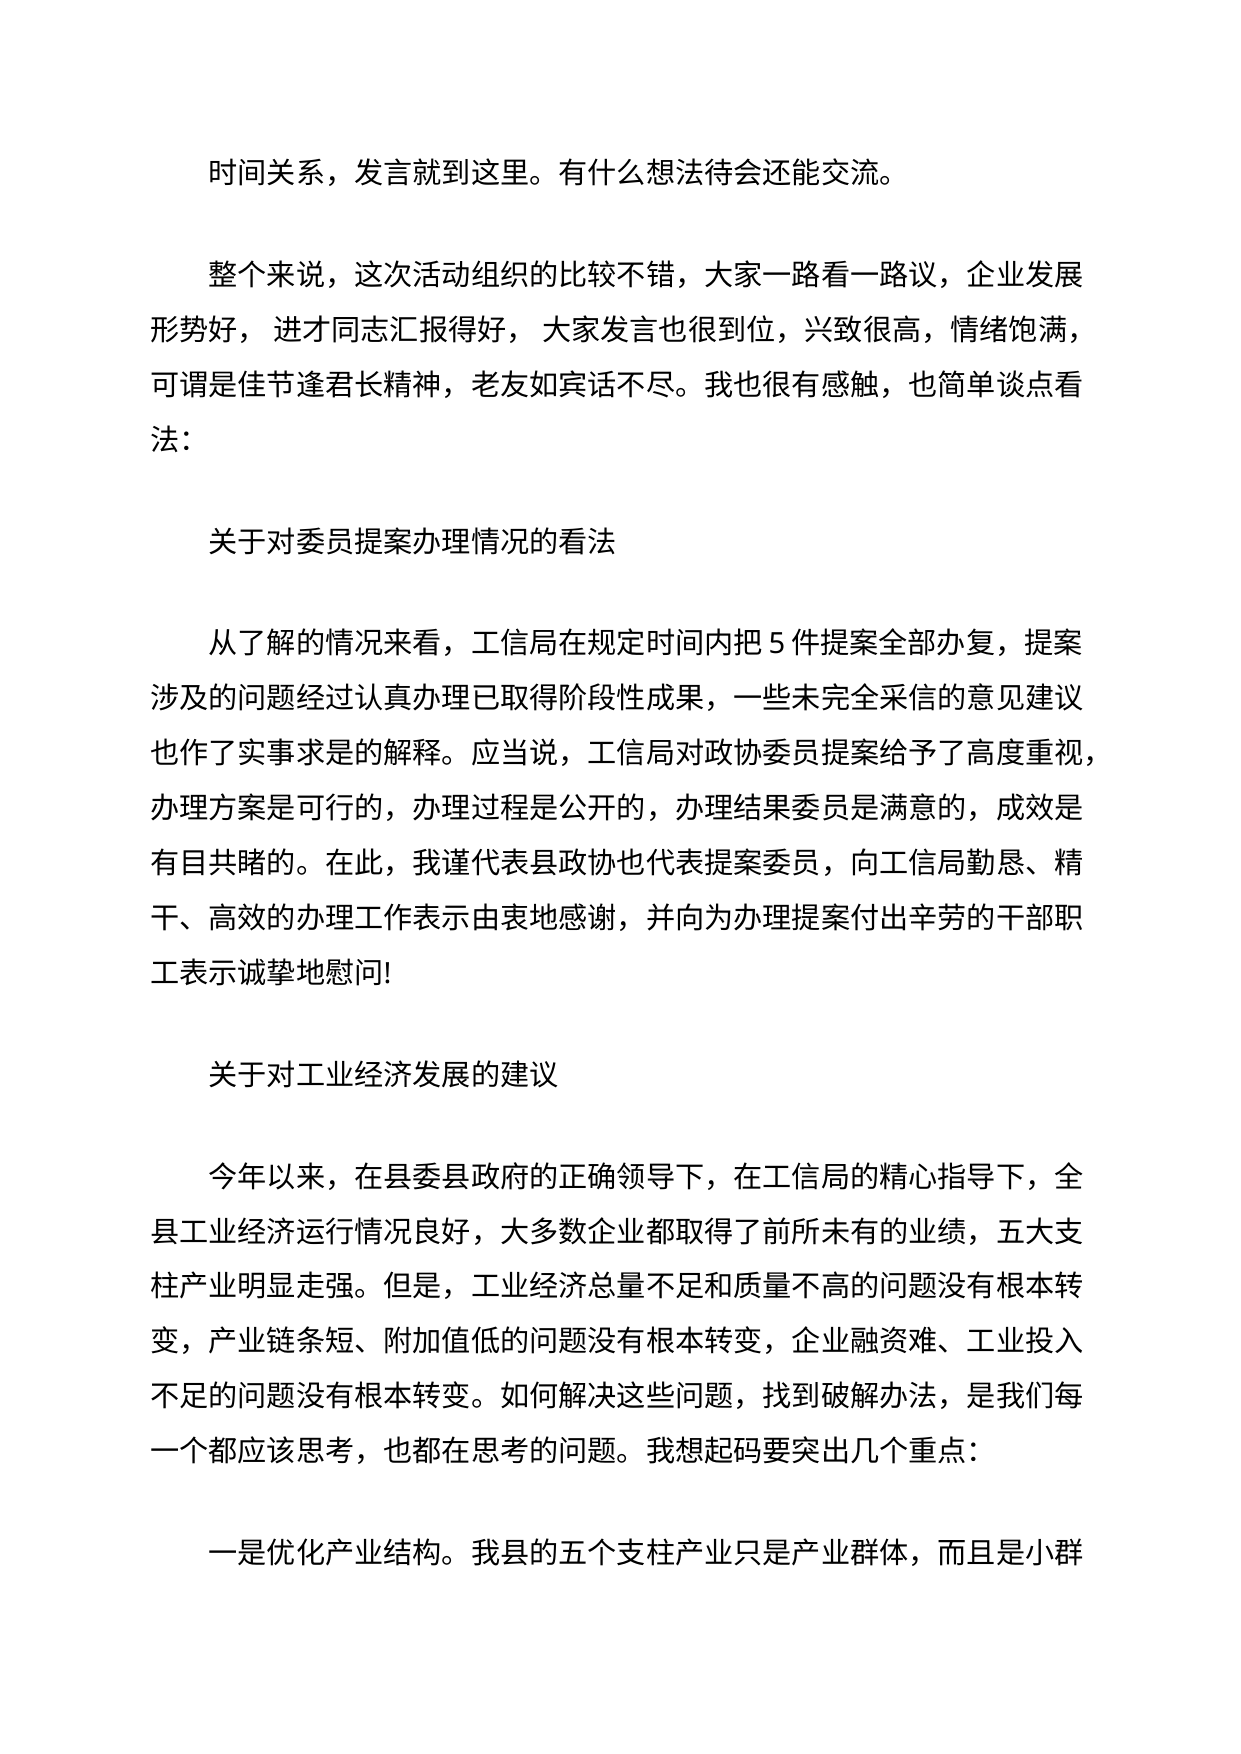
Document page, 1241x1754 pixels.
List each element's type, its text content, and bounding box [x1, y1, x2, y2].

text 今年以来，在县委县政府的正确领导下，在工信局的精心指导下，全县工业经济运行情况良好，大多数企业都取得了前所未有的业绩，五大支柱产业明显走强。但是，工业经济总量不足和质量不高的问题没有根本转变，产业链条短、附加值低的问题没有根本转变，企业融资难、工业投入不足的问题没有根本转变。如何解决这些问题，找到破解办法，是我们每一个都应该思考，也都在思考的问题。我想起码要突出几个重点： [150, 1153, 1090, 1470]
text 关于对委员提案办理情况的看法 [150, 518, 1090, 561]
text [150, 1529, 1090, 1572]
text 关于对工业经济发展的建议 [150, 1051, 1090, 1094]
text 整个来说，这次活动组织的比较不错，大家一路看一路议，企业发展形势好， 进才同志汇报得好， 大家发言也很到位，兴致很高，情绪饱满，可谓是佳节逢君长精神，老友如宾话不尽。我也很有感触，也简单谈点看法： [150, 252, 1090, 459]
text 时间关系，发言就到这里。有什么想法待会还能交流。 [150, 150, 1090, 192]
text 从了解的情况来看，工信局在规定时间内把5件提案全部办复，提案涉及的问题经过认真办理已取得阶段性成果，一些未完全采信的意见建议也作了实事求是的解释。应当说，工信局对政协委员提案给予了高度重视，办理方案是可行的，办理过程是公开的，办理结果委员是满意的，成效是有目共睹的。在此，我谨代表县政协也代表提案委员，向工信局勤恳、精干、高效的办理工作表示由衷地感谢，并向为办理提案付出辛劳的干部职工表示诚挚地慰问! [150, 620, 1090, 992]
